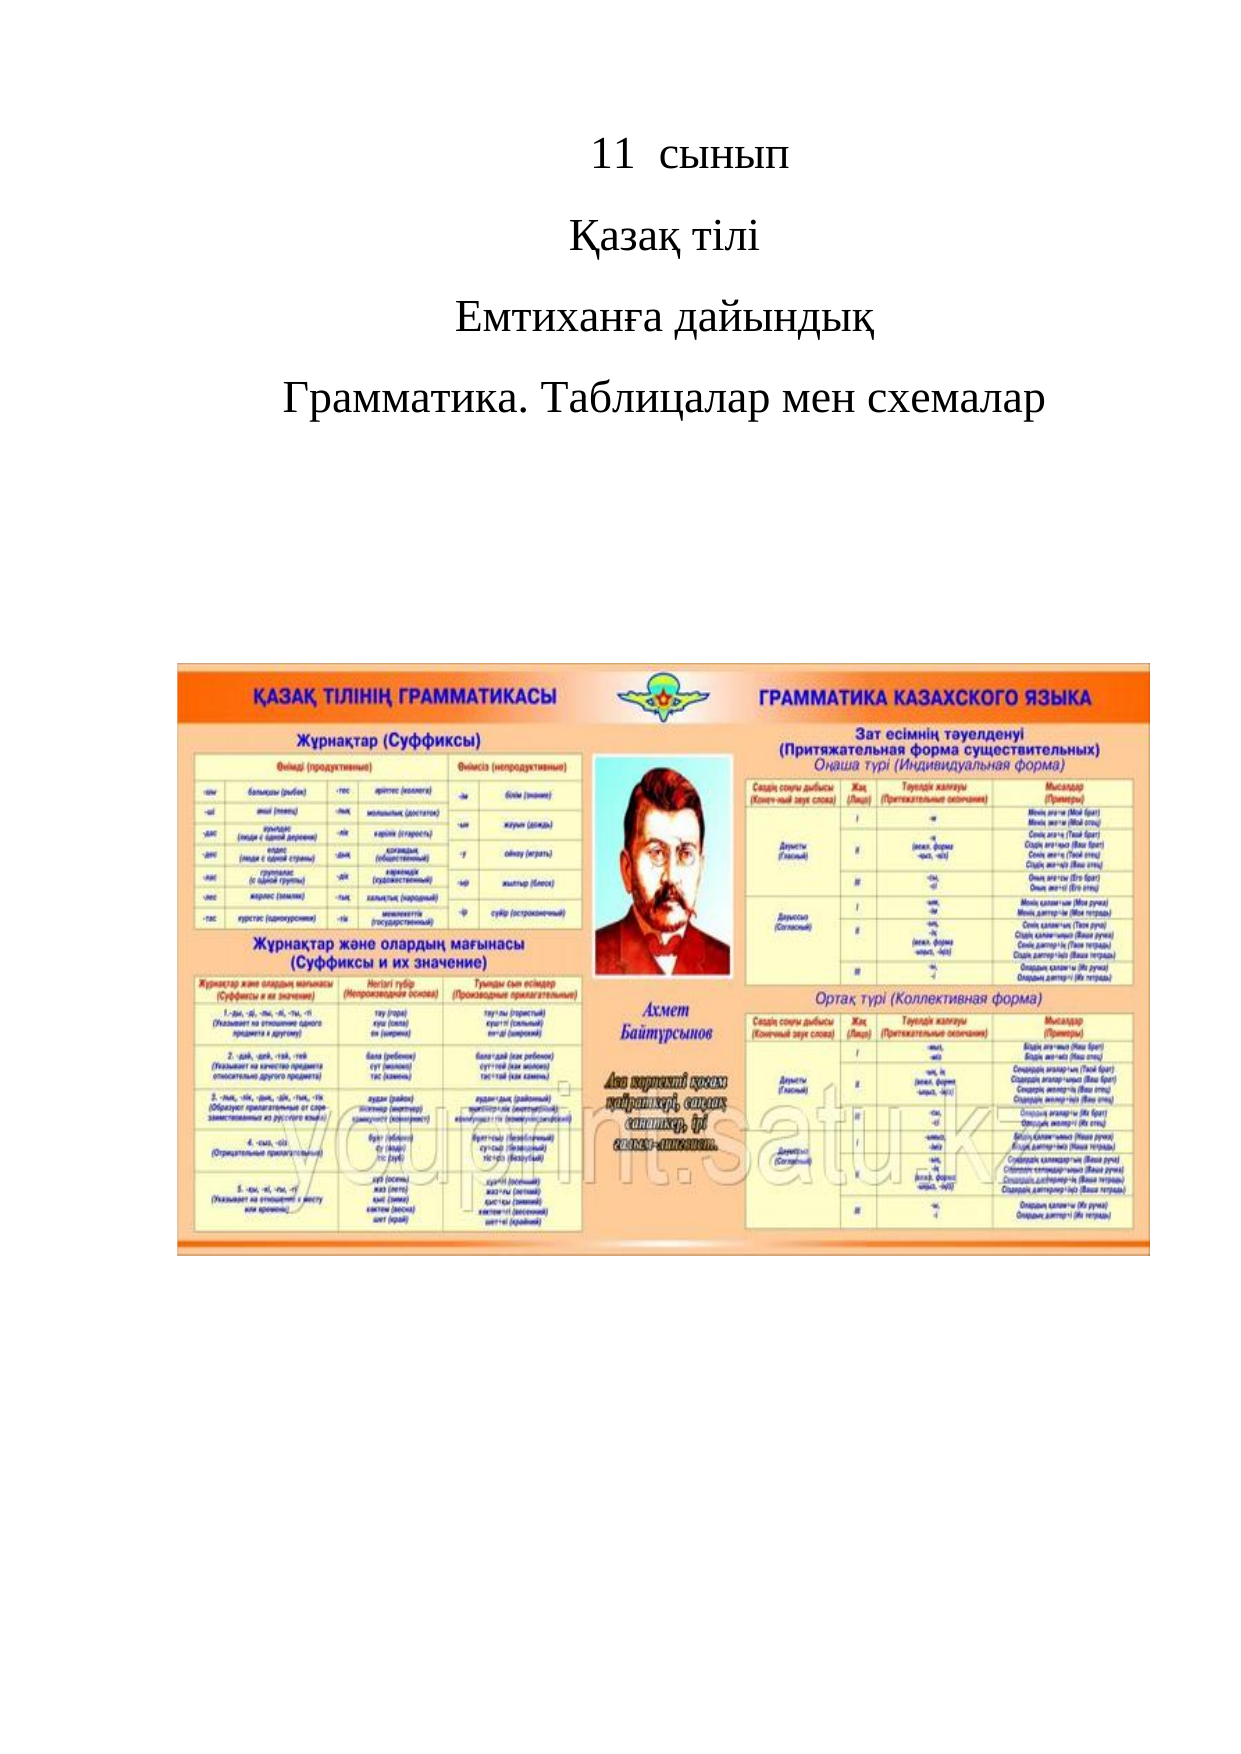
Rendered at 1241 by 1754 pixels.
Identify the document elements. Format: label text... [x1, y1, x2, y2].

text 11 сынып [177, 118, 1152, 178]
picture [177, 663, 1150, 1256]
text Емтиханға дайындық [177, 288, 1152, 341]
text Грамматика. Таблицалар мен схемалар [177, 370, 1152, 423]
text Қазақ тілі [177, 207, 1152, 260]
